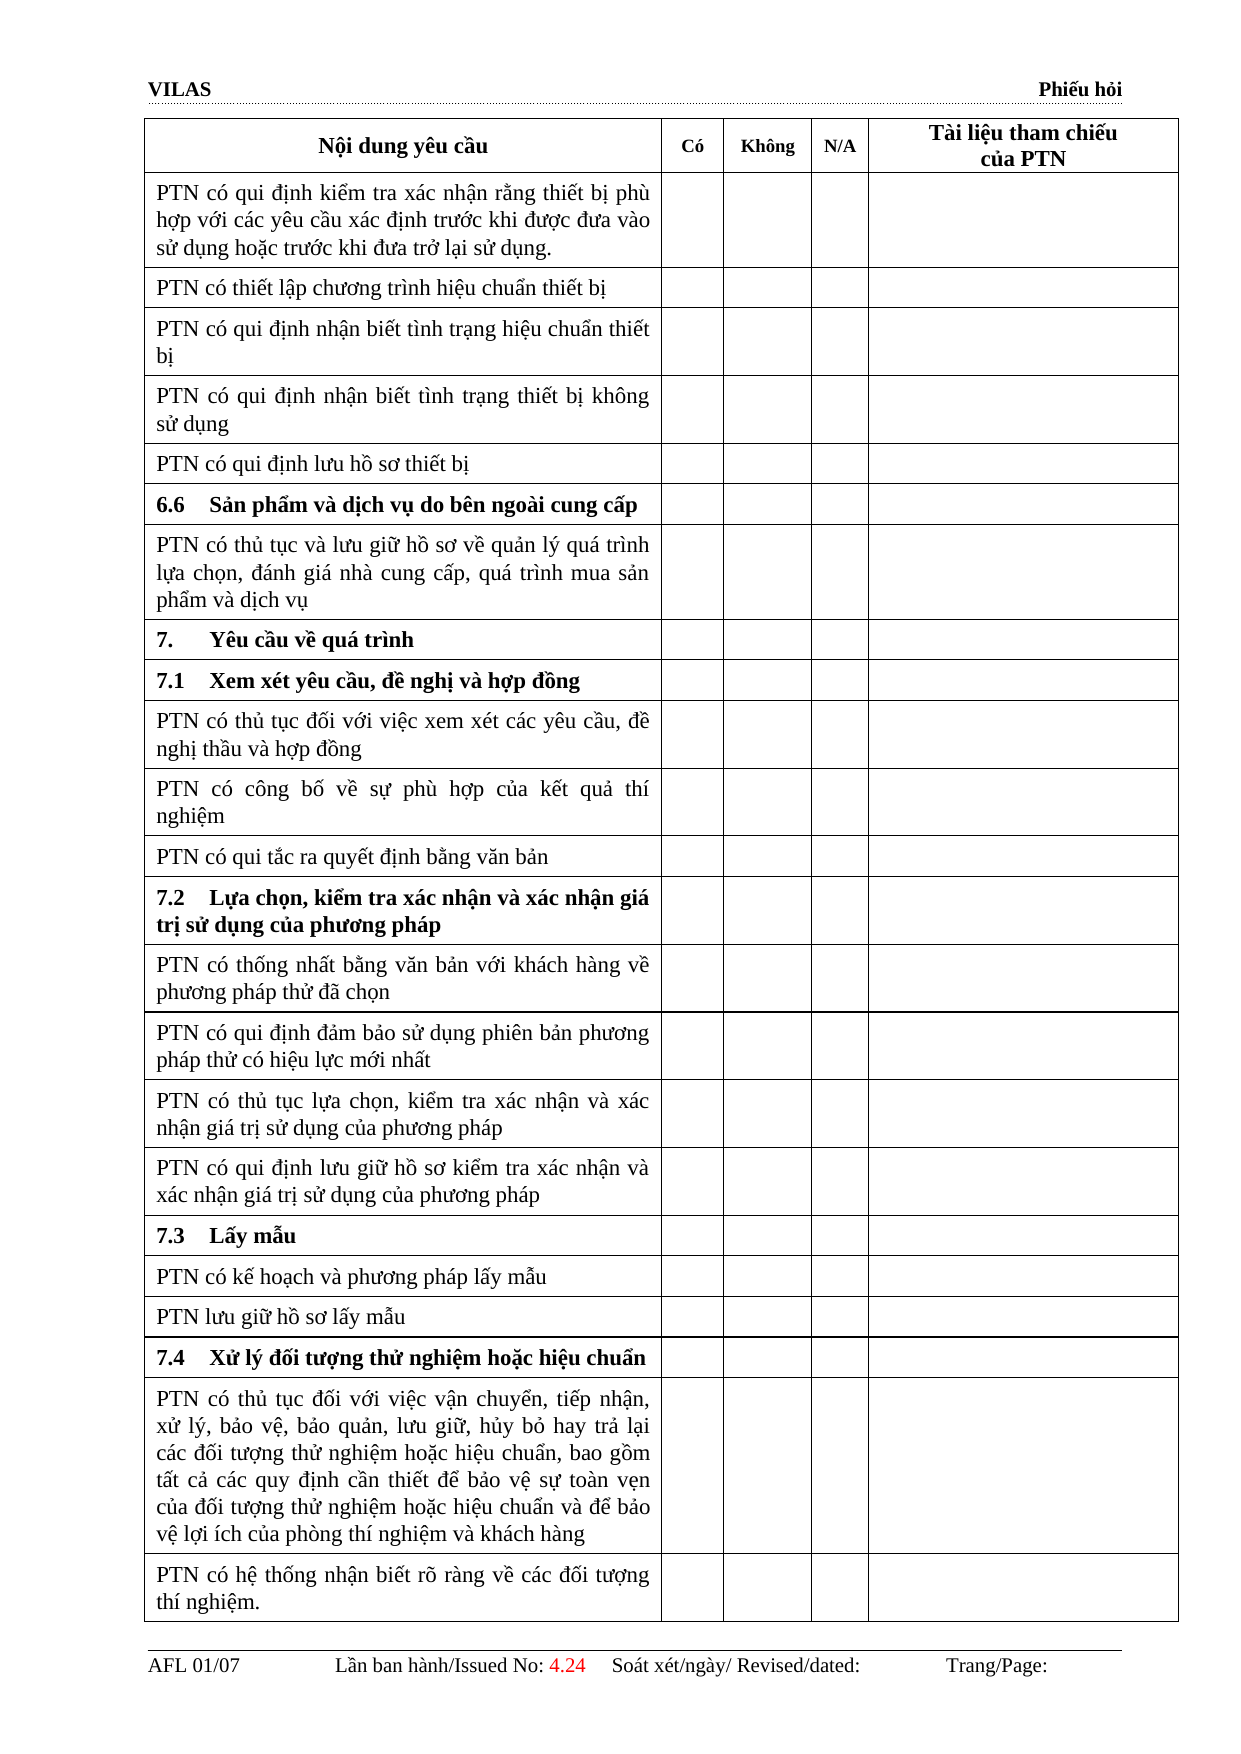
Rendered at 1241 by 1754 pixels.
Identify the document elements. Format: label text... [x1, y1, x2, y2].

table_cell [812, 1297, 868, 1336]
table_cell [724, 1554, 811, 1621]
table_cell [869, 308, 1178, 375]
table_cell [812, 1148, 868, 1214]
table_cell PTN có kế hoạch và phương pháp lấy mẫu [145, 1256, 661, 1296]
table_cell PTN có qui định nhận biết tình trạng hiệu chuẩn thiết bị [145, 308, 661, 375]
table_cell PTN có thiết lập chương trình hiệu chuẩn thiết bị [145, 268, 661, 307]
table_cell [724, 1013, 811, 1079]
table_cell [869, 173, 1178, 267]
table_cell [662, 1256, 723, 1296]
table_cell [812, 1013, 868, 1079]
table_cell PTN có qui tắc ra quyết định bằng văn bản [145, 836, 661, 876]
table_cell [812, 701, 868, 768]
table_cell [812, 620, 868, 659]
table_header Tài liệu tham chiếu của PTN [869, 119, 1178, 172]
table_cell 7.1 Xem xét yêu cầu, đề nghị và hợp đồng [145, 660, 661, 700]
table_cell [724, 173, 811, 267]
table_cell [662, 444, 723, 483]
table_cell [724, 945, 811, 1011]
table_cell PTN có qui định lưu hồ sơ thiết bị [145, 444, 661, 483]
table_cell [812, 308, 868, 375]
table_cell [724, 1338, 811, 1377]
table_cell [662, 877, 723, 944]
table_cell PTN có qui định nhận biết tình trạng thiết bị không sử dụng [145, 376, 661, 443]
table_header N/A [812, 119, 868, 172]
table_cell [724, 701, 811, 768]
table_cell [724, 1297, 811, 1336]
table_cell [869, 1297, 1178, 1336]
table_cell [662, 1013, 723, 1079]
table_cell PTN có công bố về sự phù hợp của kết quả thí nghiệm [145, 769, 661, 835]
table_cell [662, 1378, 723, 1553]
table_cell [724, 308, 811, 375]
table_cell [724, 376, 811, 443]
table_cell 7.2 Lựa chọn, kiểm tra xác nhận và xác nhận giá trị sử dụng của phương pháp [145, 877, 661, 944]
table_cell [662, 620, 723, 659]
table_cell [724, 444, 811, 483]
table_cell [662, 1554, 723, 1621]
table_header Có [662, 119, 723, 172]
table_cell [662, 525, 723, 619]
table_cell [869, 1338, 1178, 1377]
table_cell [812, 660, 868, 700]
table_cell 7. Yêu cầu về quá trình [145, 620, 661, 659]
table_cell [812, 376, 868, 443]
table_cell PTN có thống nhất bằng văn bản với khách hàng về phương pháp thử đã chọn [145, 945, 661, 1011]
table_cell [662, 701, 723, 768]
table_cell [869, 620, 1178, 659]
table_cell [812, 173, 868, 267]
table_cell [662, 836, 723, 876]
table_cell [724, 1216, 811, 1255]
table_cell [869, 444, 1178, 483]
table_cell PTN có thủ tục đối với việc vận chuyển, tiếp nhận, xử lý, bảo vệ, bảo quản, lưu giữ, hủy bỏ hay trả lại các đối tượng thử nghiệm hoặc hiệu chuẩn, bao gồm tất cả các quy định cần thiết để bảo vệ sự toàn vẹn của đối tượng thử nghiệm hoặc hiệu chuẩn và để bảo vệ lợi ích của phòng thí nghiệm và khách hàng [145, 1378, 661, 1553]
table_cell [662, 308, 723, 375]
table_cell PTN có qui định lưu giữ hồ sơ kiểm tra xác nhận và xác nhận giá trị sử dụng của phương pháp [145, 1148, 661, 1214]
table_cell [662, 173, 723, 267]
table_cell [869, 1554, 1178, 1621]
table_cell [812, 484, 868, 524]
table_header Nội dung yêu cầu [145, 119, 661, 172]
table_cell [869, 945, 1178, 1011]
table_cell [662, 769, 723, 835]
table_cell [662, 484, 723, 524]
table_cell 7.4 Xử lý đối tượng thử nghiệm hoặc hiệu chuẩn [145, 1338, 661, 1377]
table_cell [869, 701, 1178, 768]
table_cell [724, 525, 811, 619]
table_header Không [724, 119, 811, 172]
table_cell [662, 1297, 723, 1336]
table_cell PTN có thủ tục lựa chọn, kiểm tra xác nhận và xác nhận giá trị sử dụng của phương pháp [145, 1080, 661, 1147]
table_cell [812, 1216, 868, 1255]
table_cell PTN có hệ thống nhận biết rõ ràng về các đối tượng thí nghiệm. [145, 1554, 661, 1621]
table_cell 6.6 Sản phẩm và dịch vụ do bên ngoài cung cấp [145, 484, 661, 524]
table_cell [724, 1148, 811, 1214]
table_cell PTN có qui định kiểm tra xác nhận rằng thiết bị phù hợp với các yêu cầu xác định trước khi được đưa vào sử dụng hoặc trước khi đưa trở lại sử dụng. [145, 173, 661, 267]
table_cell 7.3 Lấy mẫu [145, 1216, 661, 1255]
table_cell [724, 877, 811, 944]
table_cell [869, 1080, 1178, 1147]
table_cell PTN có thủ tục và lưu giữ hồ sơ về quản lý quá trình lựa chọn, đánh giá nhà cung cấp, quá trình mua sản phẩm và dịch vụ [145, 525, 661, 619]
table_cell [869, 268, 1178, 307]
table_cell [869, 1256, 1178, 1296]
table_cell [724, 769, 811, 835]
table_cell [724, 620, 811, 659]
table_cell [812, 444, 868, 483]
table_cell [724, 660, 811, 700]
table_cell [869, 877, 1178, 944]
table_cell [812, 1080, 868, 1147]
table_cell PTN có qui định đảm bảo sử dụng phiên bản phương pháp thử có hiệu lực mới nhất [145, 1013, 661, 1079]
table_cell [869, 376, 1178, 443]
table_cell [812, 877, 868, 944]
table_cell [869, 1216, 1178, 1255]
table_cell [662, 660, 723, 700]
table_cell [869, 836, 1178, 876]
table_cell [724, 1256, 811, 1296]
table_cell [662, 945, 723, 1011]
table_cell [812, 1338, 868, 1377]
table_cell [812, 1378, 868, 1553]
table_cell [662, 1080, 723, 1147]
table_cell [869, 484, 1178, 524]
table_cell [812, 836, 868, 876]
table_cell PTN có thủ tục đối với việc xem xét các yêu cầu, đề nghị thầu và hợp đồng [145, 701, 661, 768]
table_cell [724, 268, 811, 307]
table_cell [724, 484, 811, 524]
table_cell [662, 268, 723, 307]
table_cell [662, 376, 723, 443]
table_cell [812, 769, 868, 835]
table_cell PTN lưu giữ hồ sơ lấy mẫu [145, 1297, 661, 1336]
table_cell [724, 1378, 811, 1553]
table_cell [869, 1378, 1178, 1553]
table_cell [869, 660, 1178, 700]
table_cell [869, 769, 1178, 835]
table_cell [869, 525, 1178, 619]
table_cell [869, 1013, 1178, 1079]
table_cell [812, 525, 868, 619]
table_cell [662, 1216, 723, 1255]
table_cell [812, 945, 868, 1011]
table_cell [812, 1256, 868, 1296]
table_cell [812, 1554, 868, 1621]
table_cell [812, 268, 868, 307]
table_cell [662, 1148, 723, 1214]
table_cell [724, 1080, 811, 1147]
table_cell [662, 1338, 723, 1377]
table_cell [869, 1148, 1178, 1214]
table_cell [724, 836, 811, 876]
